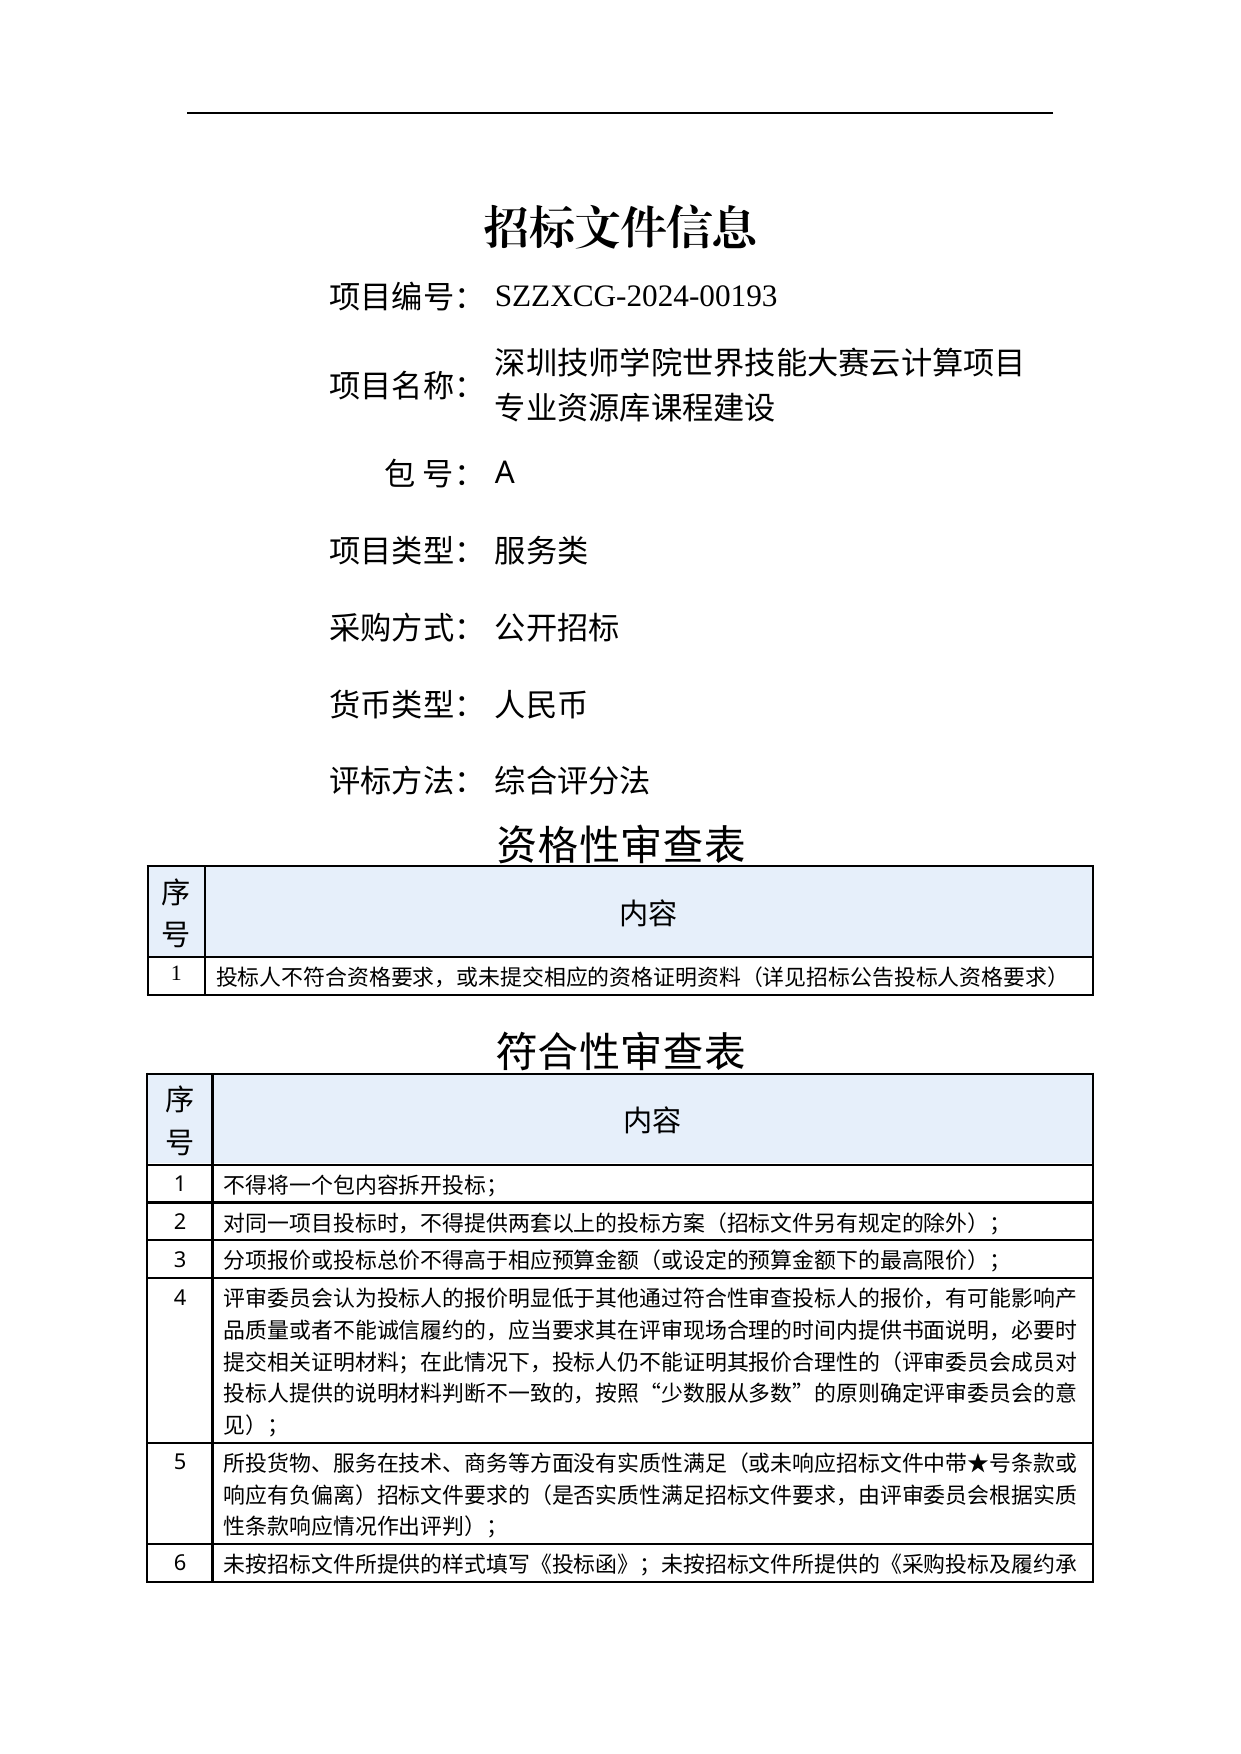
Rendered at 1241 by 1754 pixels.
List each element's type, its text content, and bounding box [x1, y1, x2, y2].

table_header SZZXCG-2024-00193 [490, 257, 1034, 333]
table_cell 公开招标 [490, 587, 1034, 664]
table_cell 评审委员会认为投标人的报价明显低于其他通过符合性审查投标人的报价，有可能影响产品质量或者不能诚信履约的，应当要求其在评审现场合理的时间内提供书面说明，必要时提交相关证明材料；在此情况下，投标人仍不能证明其报价合理性的（评审委员会成员对投标人提供的说明材料判断不一致的，按照“少数服从多数”的原则确定评审委员会的意见）； [214, 1279, 1092, 1442]
table_header 序号 [148, 1075, 211, 1163]
text 符合性审查表 [187, 1025, 1053, 1073]
table_cell 服务类 [490, 510, 1034, 587]
table_cell 项目名称： [206, 334, 490, 433]
table_cell 3 [148, 1241, 211, 1277]
table_cell 5 [148, 1444, 211, 1543]
table_cell A [490, 433, 1034, 510]
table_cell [214, 1545, 1092, 1581]
table_cell 所投货物、服务在技术、商务等方面没有实质性满足（或未响应招标文件中带★号条款或响应有负偏离）招标文件要求的（是否实质性满足招标文件要求，由评审委员会根据实质性条款响应情况作出评判）； [214, 1444, 1092, 1543]
table_cell 分项报价或投标总价不得高于相应预算金额（或设定的预算金额下的最高限价）； [214, 1241, 1092, 1277]
text 资格性审查表 [187, 818, 1053, 865]
table_cell 综合评分法 [490, 741, 1034, 818]
table_header 序号 [149, 867, 204, 956]
table_cell 深圳技师学院世界技能大赛云计算项目专业资源库课程建设 [490, 334, 1034, 433]
table_cell 包 号： [206, 433, 490, 510]
table_cell 2 [148, 1204, 211, 1239]
table_header 内容 [214, 1075, 1092, 1163]
table_header 项目编号： [206, 257, 490, 333]
table_cell 项目类型： [206, 510, 490, 587]
table_cell 评标方法： [206, 741, 490, 818]
table_cell 采购方式： [206, 587, 490, 664]
table_header 内容 [206, 867, 1092, 956]
table_cell 货币类型： [206, 664, 490, 741]
table_cell 6 [148, 1545, 211, 1581]
table_cell 1 [149, 958, 204, 994]
table_cell 不得将一个包内容拆开投标； [214, 1166, 1092, 1201]
table_cell 对同一项目投标时，不得提供两套以上的投标方案（招标文件另有规定的除外）； [214, 1204, 1092, 1239]
table_cell 人民币 [490, 664, 1034, 741]
table_cell 4 [148, 1279, 211, 1442]
text 招标文件信息 [187, 203, 1053, 257]
table_cell 1 [148, 1166, 211, 1201]
table_cell 投标人不符合资格要求，或未提交相应的资格证明资料（详见招标公告投标人资格要求） [206, 958, 1092, 994]
